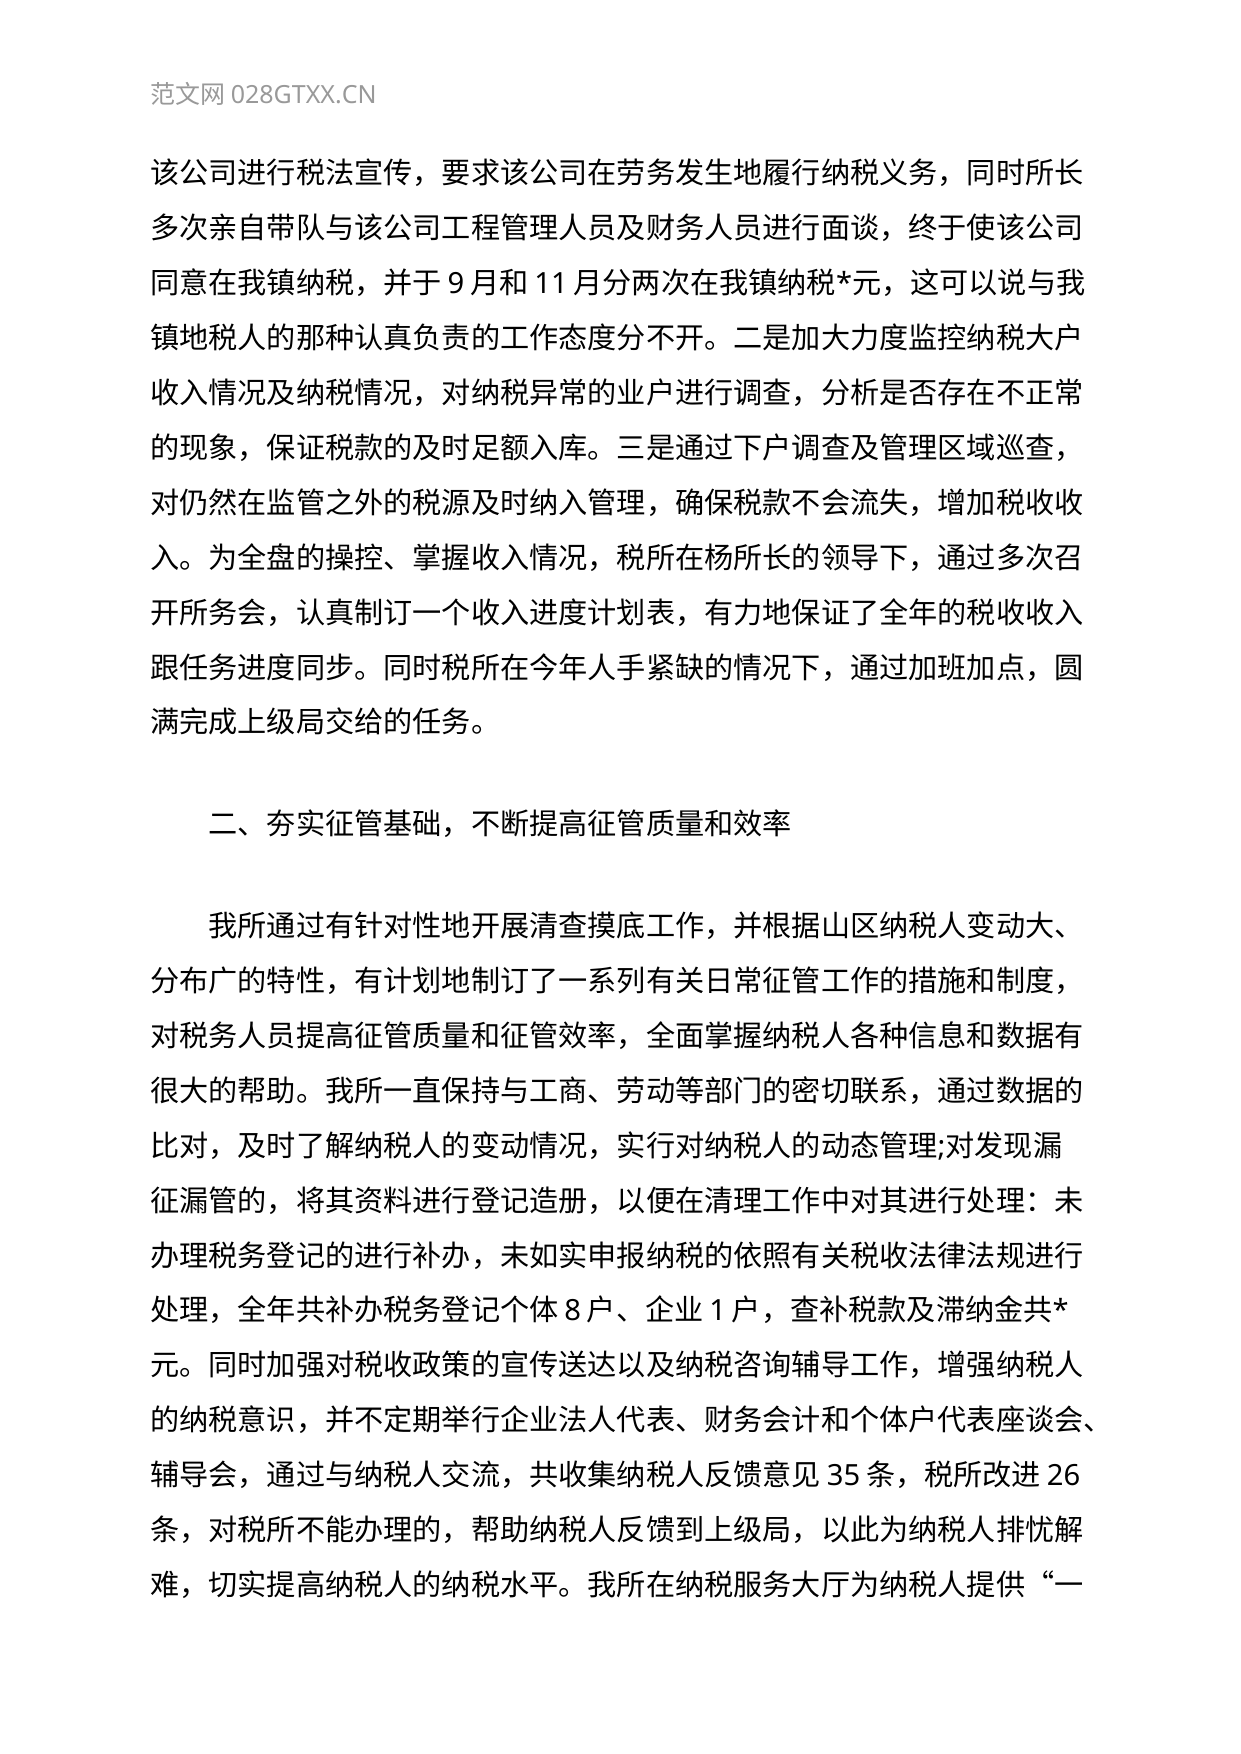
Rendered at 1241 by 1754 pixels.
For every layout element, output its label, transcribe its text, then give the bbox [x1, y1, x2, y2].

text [150, 150, 1090, 741]
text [150, 903, 1090, 1604]
text 二、夯实征管基础，不断提高征管质量和效率 [150, 801, 1090, 843]
